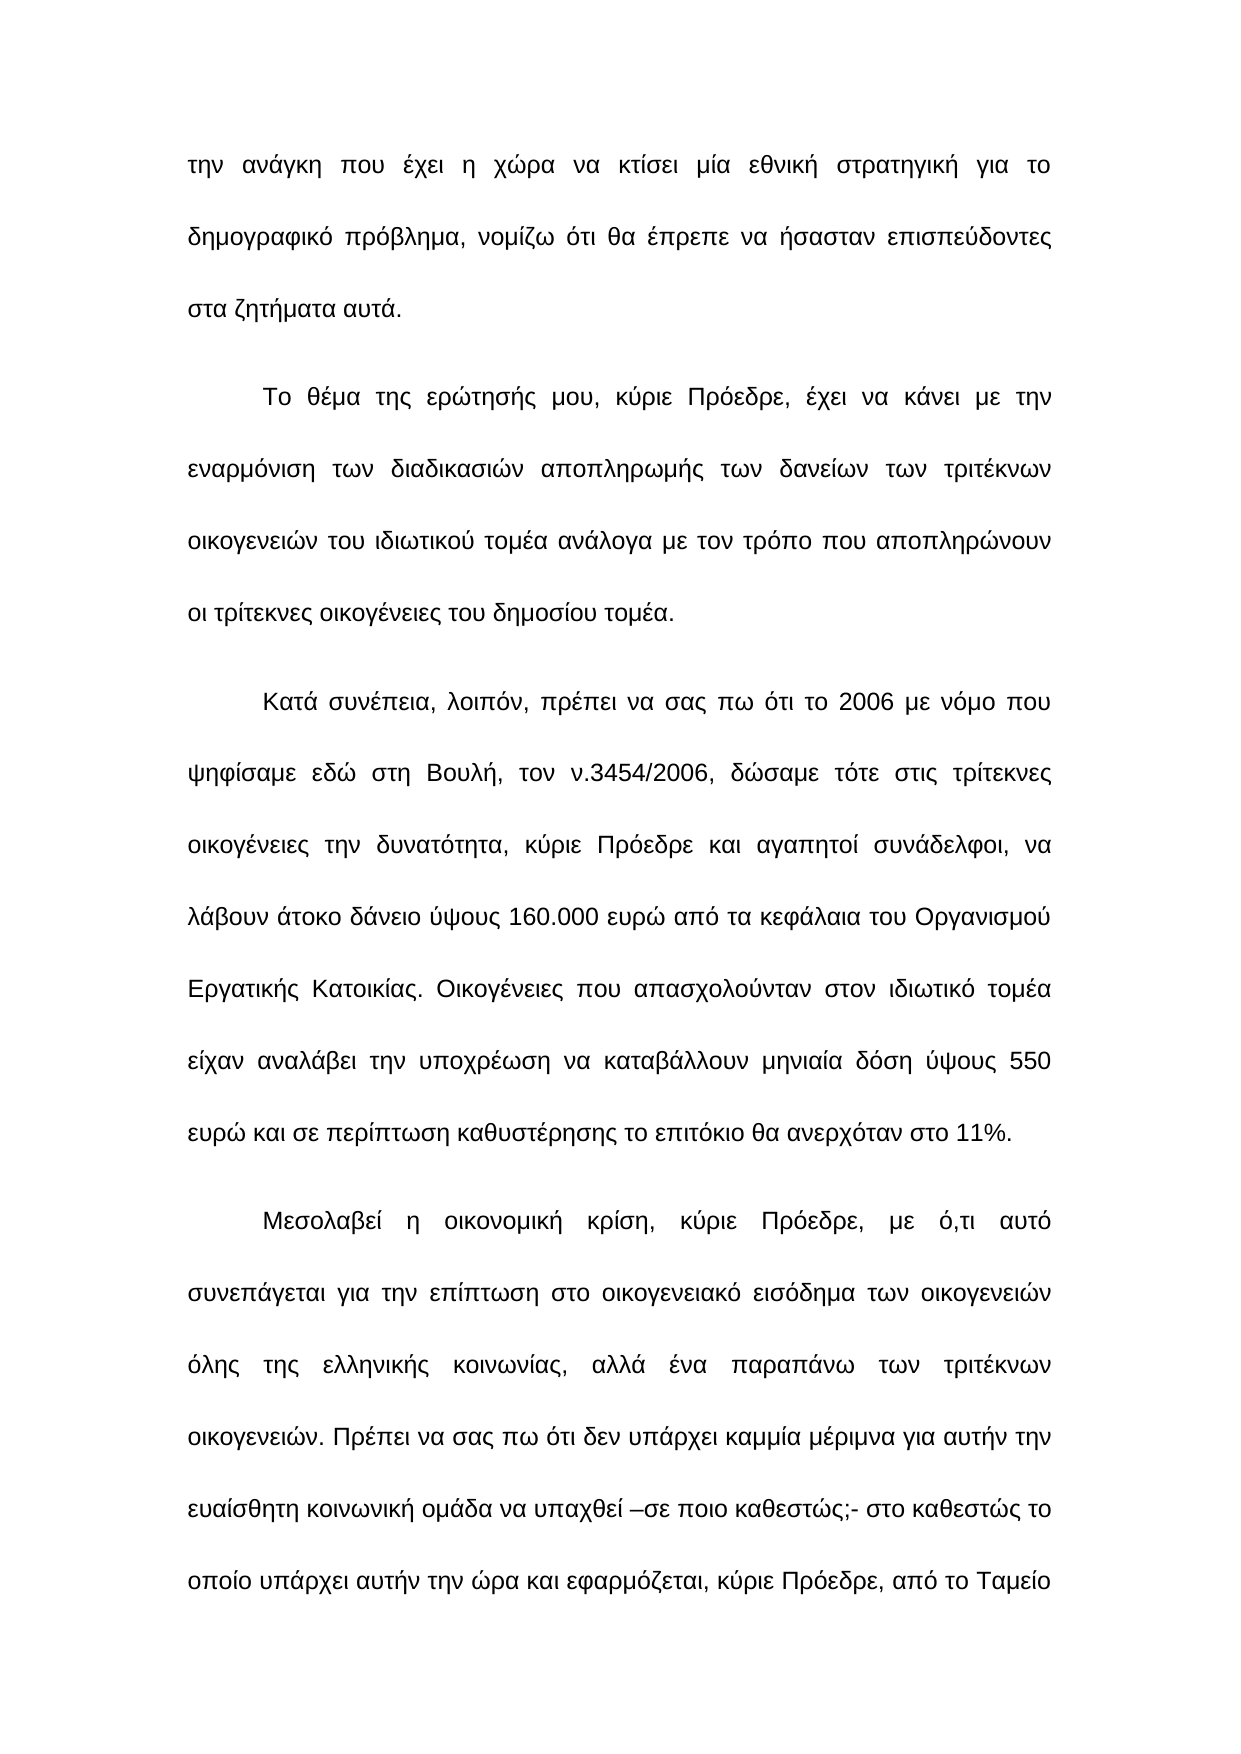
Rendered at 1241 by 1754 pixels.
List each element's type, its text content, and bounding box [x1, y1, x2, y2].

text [187, 1206, 1053, 1594]
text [187, 150, 1053, 322]
text Το θέμα της ερώτησής μου, κύριε Πρόεδρε, έχει να κάνει με την εναρμόνιση των διαδικασιών αποπληρωμής των δανείων των τριτέκνων οικογενειών του ιδιωτικού τομέα ανάλογα με τον τρόπο που αποπληρώνουν οι τρίτεκνες οικογένειες του δημοσίου τομέα. [187, 382, 1053, 627]
text Κατά συνέπεια, λοιπόν, πρέπει να σας πω ότι το 2006 με νόμο που ψηφίσαμε εδώ στη Βουλή, τον ν.3454/2006, δώσαμε τότε στις τρίτεκνες οικογένειες την δυνατότητα, κύριε Πρόεδρε και αγαπητοί συνάδελφοι, να λάβουν άτοκο δάνειο ύψους 160.000 ευρώ από τα κεφάλαια του Οργανισμού Εργατικής Κατοικίας. Οικογένειες που απασχολούνταν στον ιδιωτικό τομέα είχαν αναλάβει την υποχρέωση να καταβάλλουν μηνιαία δόση ύψους 550 ευρώ και σε περίπτωση καθυστέρησης το επιτόκιο θα ανερχόταν στο 11%. [187, 686, 1053, 1146]
